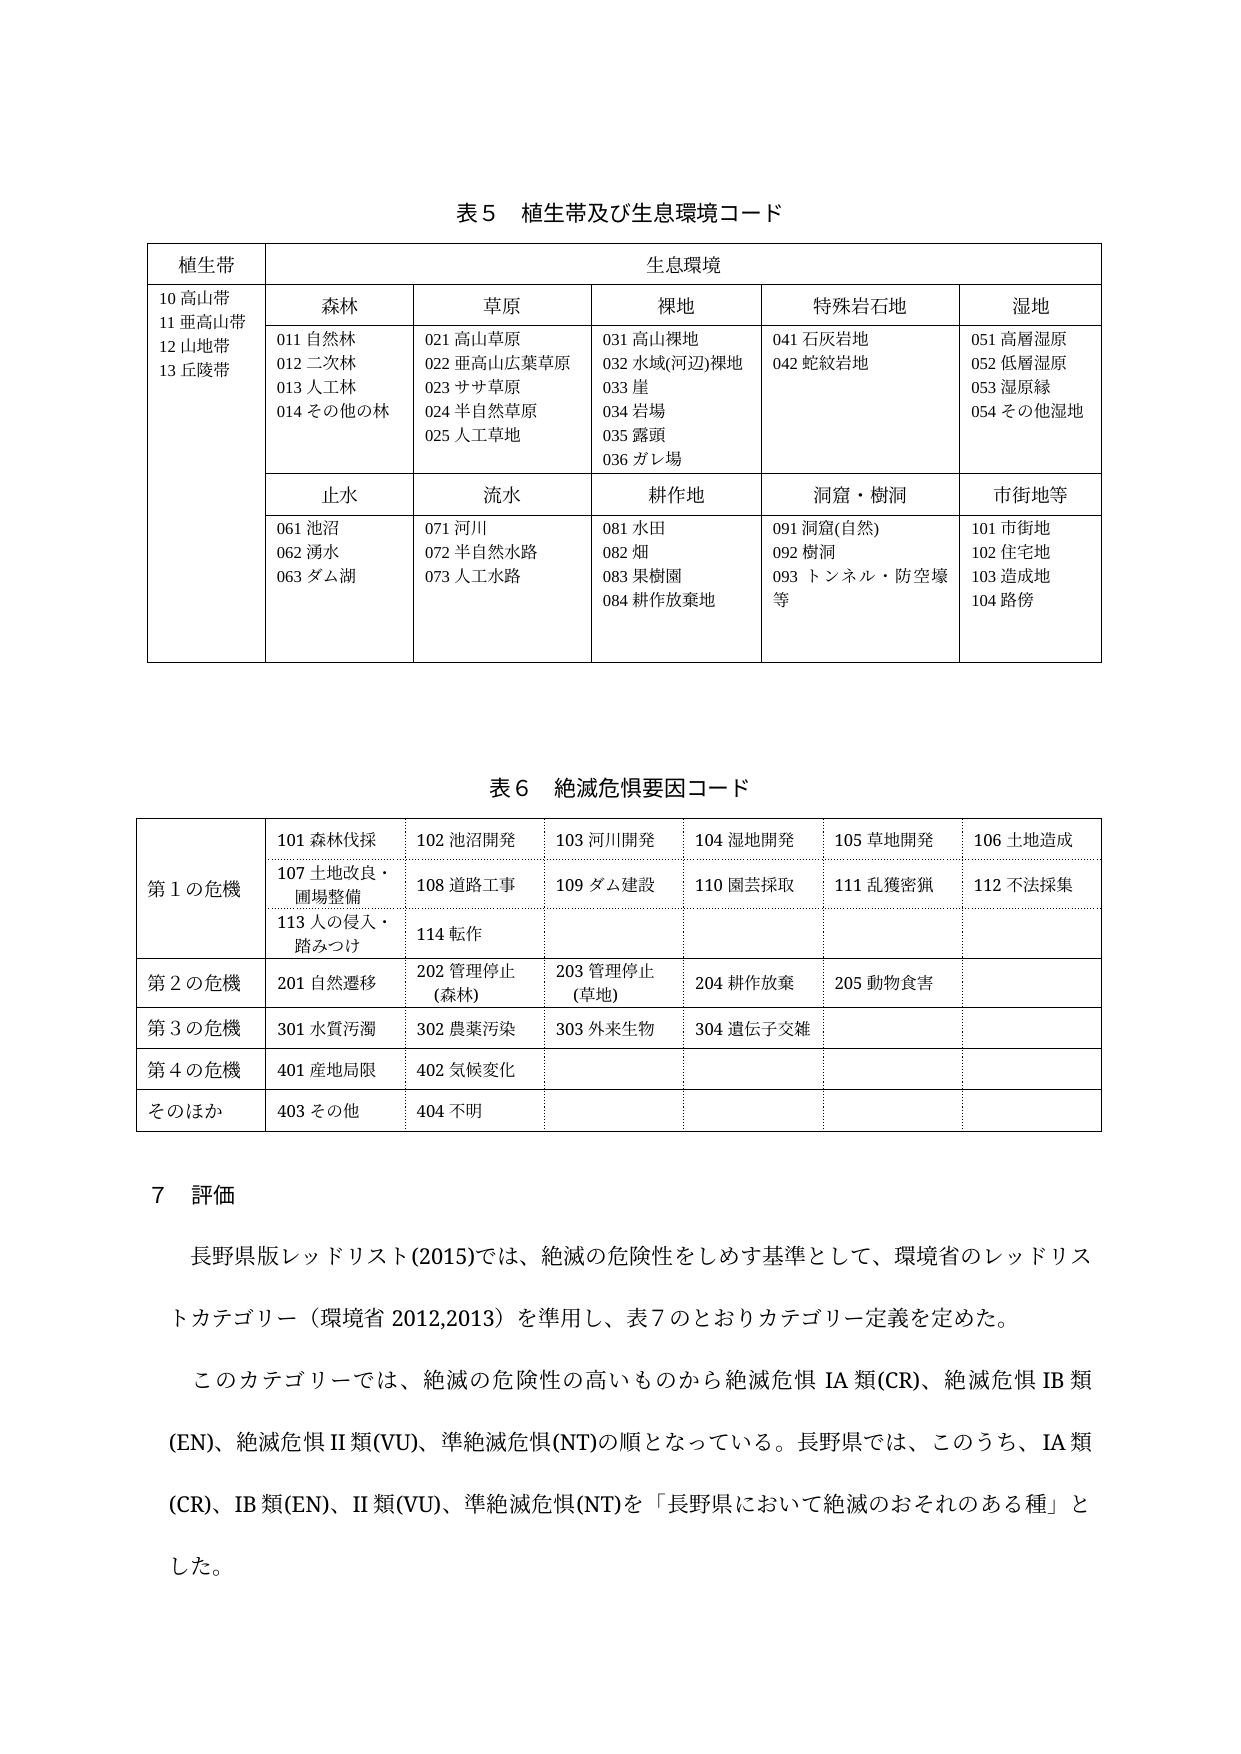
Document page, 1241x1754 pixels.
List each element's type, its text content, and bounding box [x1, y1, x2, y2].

table_cell 草原 [414, 285, 591, 325]
table_cell 302 農薬汚染 [405, 1008, 544, 1048]
table_cell [963, 1049, 1101, 1089]
table_cell 021 高山草原 022 亜高山広葉草原 023 ササ草原 024 半自然草原 025 人工草地 [414, 326, 591, 473]
table_cell 耕作地 [592, 474, 761, 514]
table_cell 031 高山裸地 032 水域(河辺)裸地 033 崖 034 岩場 035 露頭 036 ガレ場 [592, 326, 761, 473]
table_cell [544, 908, 684, 957]
table_cell 203 管理停止 (草地) [544, 959, 684, 1007]
table_cell 109 ダム建設 [544, 859, 684, 908]
table_cell 第３の危機 [137, 1008, 265, 1048]
table_cell 洞窟・樹洞 [762, 474, 959, 514]
table_cell 071 河川 072 半自然水路 073 人工水路 [414, 516, 591, 662]
table_cell 403 その他 [266, 1090, 405, 1131]
table_cell [684, 1090, 823, 1131]
table_cell 304 遺伝子交雑 [684, 1008, 823, 1048]
table_cell 301 水質汚濁 [266, 1008, 405, 1048]
table_header 101 森林伐採 [266, 819, 405, 859]
table_cell 011 自然林 012 二次林 013 人工林 014 その他の林 [266, 326, 413, 473]
table_header 植生帯 [148, 244, 265, 284]
table_cell 404 不明 [405, 1090, 544, 1131]
table_header 102 池沼開発 [405, 819, 544, 859]
table_cell 108 道路工事 [405, 859, 544, 908]
table_cell 051 高層湿原 052 低層湿原 053 湿原縁 054 その他湿地 [960, 326, 1101, 473]
table_cell 流水 [414, 474, 591, 514]
table_cell 101 市街地 102 住宅地 103 造成地 104 路傍 [960, 516, 1101, 662]
table_cell [963, 959, 1101, 1007]
table_cell 111 乱獲密猟 [823, 859, 962, 908]
table_header 106 土地造成 [963, 819, 1101, 859]
table_cell 201 自然遷移 [266, 959, 405, 1007]
table_cell 止水 [266, 474, 413, 514]
table_cell 10 高山帯 11 亜高山帯 12 山地帯 13 丘陵帯 [148, 285, 265, 662]
table_header 第１の危機 [137, 819, 265, 957]
table_cell 特殊岩石地 [762, 285, 959, 325]
table_cell [823, 1090, 962, 1131]
table_cell 303 外来生物 [544, 1008, 684, 1048]
table_cell 402 気候変化 [405, 1049, 544, 1089]
table_cell [544, 1049, 684, 1089]
text 表５ 植生帯及び生息環境コード [148, 181, 1092, 243]
table_cell 市街地等 [960, 474, 1101, 514]
table_cell [963, 908, 1101, 957]
text 長野県版レッドリスト(2015)では、絶滅の危険性をしめす基準として、環境省のレッドリストカテゴリー（環境省 2012,2013）を準用し、表７のとおりカテゴリー定義を定めた。 [168, 1224, 1092, 1348]
table_cell 202 管理停止 (森林) [405, 959, 544, 1007]
table_cell 204 耕作放棄 [684, 959, 823, 1007]
table_cell 091洞窟(自然) 092 樹洞 093 トンネル・防空壕等 [762, 516, 959, 662]
table_cell 110 園芸採取 [684, 859, 823, 908]
table_cell [963, 1008, 1101, 1048]
table_header 生息環境 [266, 244, 1101, 284]
table_cell [963, 1090, 1101, 1131]
table_cell 401 産地局限 [266, 1049, 405, 1089]
text ７ 評価 [148, 1163, 1092, 1224]
table_cell 081 水田 082 畑 083 果樹園 084 耕作放棄地 [592, 516, 761, 662]
table_cell [684, 1049, 823, 1089]
table_cell 裸地 [592, 285, 761, 325]
table_header 104 湿地開発 [684, 819, 823, 859]
table_cell 205 動物食害 [823, 959, 962, 1007]
table_cell 第４の危機 [137, 1049, 265, 1089]
table_cell 107 土地改良・ 圃場整備 [266, 859, 405, 908]
table_cell 114 転作 [405, 908, 544, 957]
table_cell [684, 908, 823, 957]
text 表６ 絶滅危惧要因コード [148, 756, 1092, 818]
table_cell そのほか [137, 1090, 265, 1131]
table_header 105 草地開発 [823, 819, 962, 859]
table_cell [544, 1090, 684, 1131]
text このカテゴリーでは、絶滅の危険性の高いものから絶滅危惧IA類(CR)、絶滅危惧IB類(EN)、絶滅危惧II類(VU)、準絶滅危惧(NT)の順となっている。長野県では、このうち、IA類(CR)、IB類(EN)、II類(VU)、準絶滅危惧(NT)を「長野県において絶滅のおそれのある種」とした。 [168, 1348, 1092, 1596]
table_cell 森林 [266, 285, 413, 325]
table_cell 112 不法採集 [963, 859, 1101, 908]
table_cell [823, 1049, 962, 1089]
table_cell 第２の危機 [137, 959, 265, 1007]
table_cell 湿地 [960, 285, 1101, 325]
table_cell [823, 908, 962, 957]
table_cell 041 石灰岩地 042 蛇紋岩地 [762, 326, 959, 473]
table_header 103 河川開発 [544, 819, 684, 859]
table_cell 061 池沼 062 湧水 063 ダム湖 [266, 516, 413, 662]
table_cell 113 人の侵入・ 踏みつけ [266, 908, 405, 957]
table_cell [823, 1008, 962, 1048]
